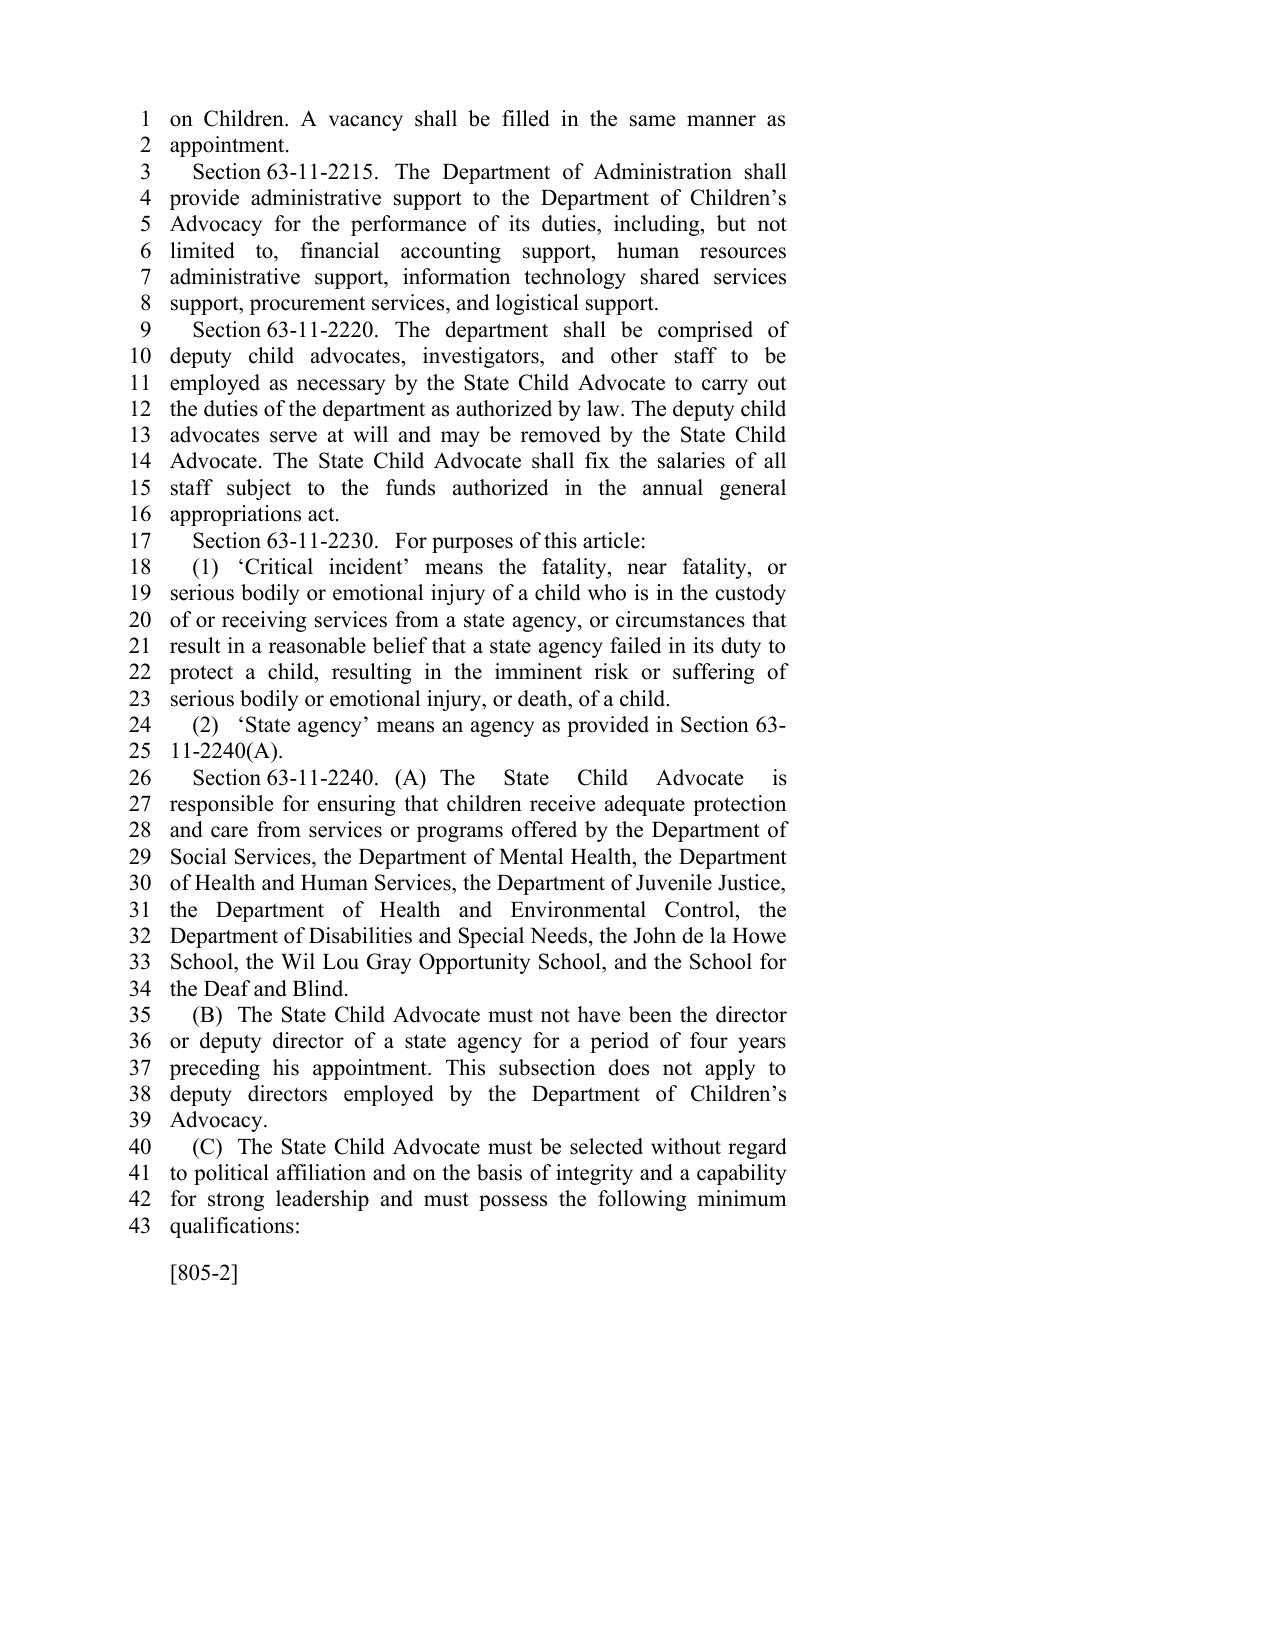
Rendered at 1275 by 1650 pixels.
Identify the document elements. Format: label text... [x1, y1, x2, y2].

text (1) ‘Critical incident’ means the fatality, near fatality, or serious bodily or emotional injury of a child who is in the custody of or receiving services from a state agency, or circumstances that result in a reasonable belief that a state agency failed in its duty to protect a child, resulting in the imminent risk or suffering of serious bodily or emotional injury, or death, of a child. [169, 553, 787, 711]
text (C) The State Child Advocate must be selected without regard to political affiliation and on the basis of integrity and a capability for strong leadership and must possess the following minimum qualifications: [169, 1133, 787, 1238]
text Section 63-11-2230. For purposes of this article: [169, 527, 787, 553]
text Section 63-11-2220. The department shall be comprised of deputy child advocates, investigators, and other staff to be employed as necessary by the State Child Advocate to carry out the duties of the department as authorized by law. The deputy child advocates serve at will and may be removed by the State Child Advocate. The State Child Advocate shall fix the salaries of all staff subject to the funds authorized in the annual general appropriations act. [169, 316, 787, 527]
text (B) The State Child Advocate must not have been the director or deputy director of a state agency for a period of four years preceding his appointment. This subsection does not apply to deputy directors employed by the Department of Children’s Advocacy. [169, 1001, 787, 1133]
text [169, 105, 787, 158]
text (2) ‘State agency’ means an agency as provided in Section 63-11-2240(A). [169, 711, 787, 764]
text Section 63-11-2240. (A) The State Child Advocate is responsible for ensuring that children receive adequate protection and care from services or programs offered by the Department of Social Services, the Department of Mental Health, the Department of Health and Human Services, the Department of Juvenile Justice, the Department of Health and Environmental Control, the Department of Disabilities and Special Needs, the John de la Howe School, the Wil Lou Gray Opportunity School, and the School for the Deaf and Blind. [169, 764, 787, 1001]
text Section 63-11-2215. The Department of Administration shall provide administrative support to the Department of Children’s Advocacy for the performance of its duties, including, but not limited to, financial accounting support, human resources administrative support, information technology shared services support, procurement services, and logistical support. [169, 158, 787, 316]
